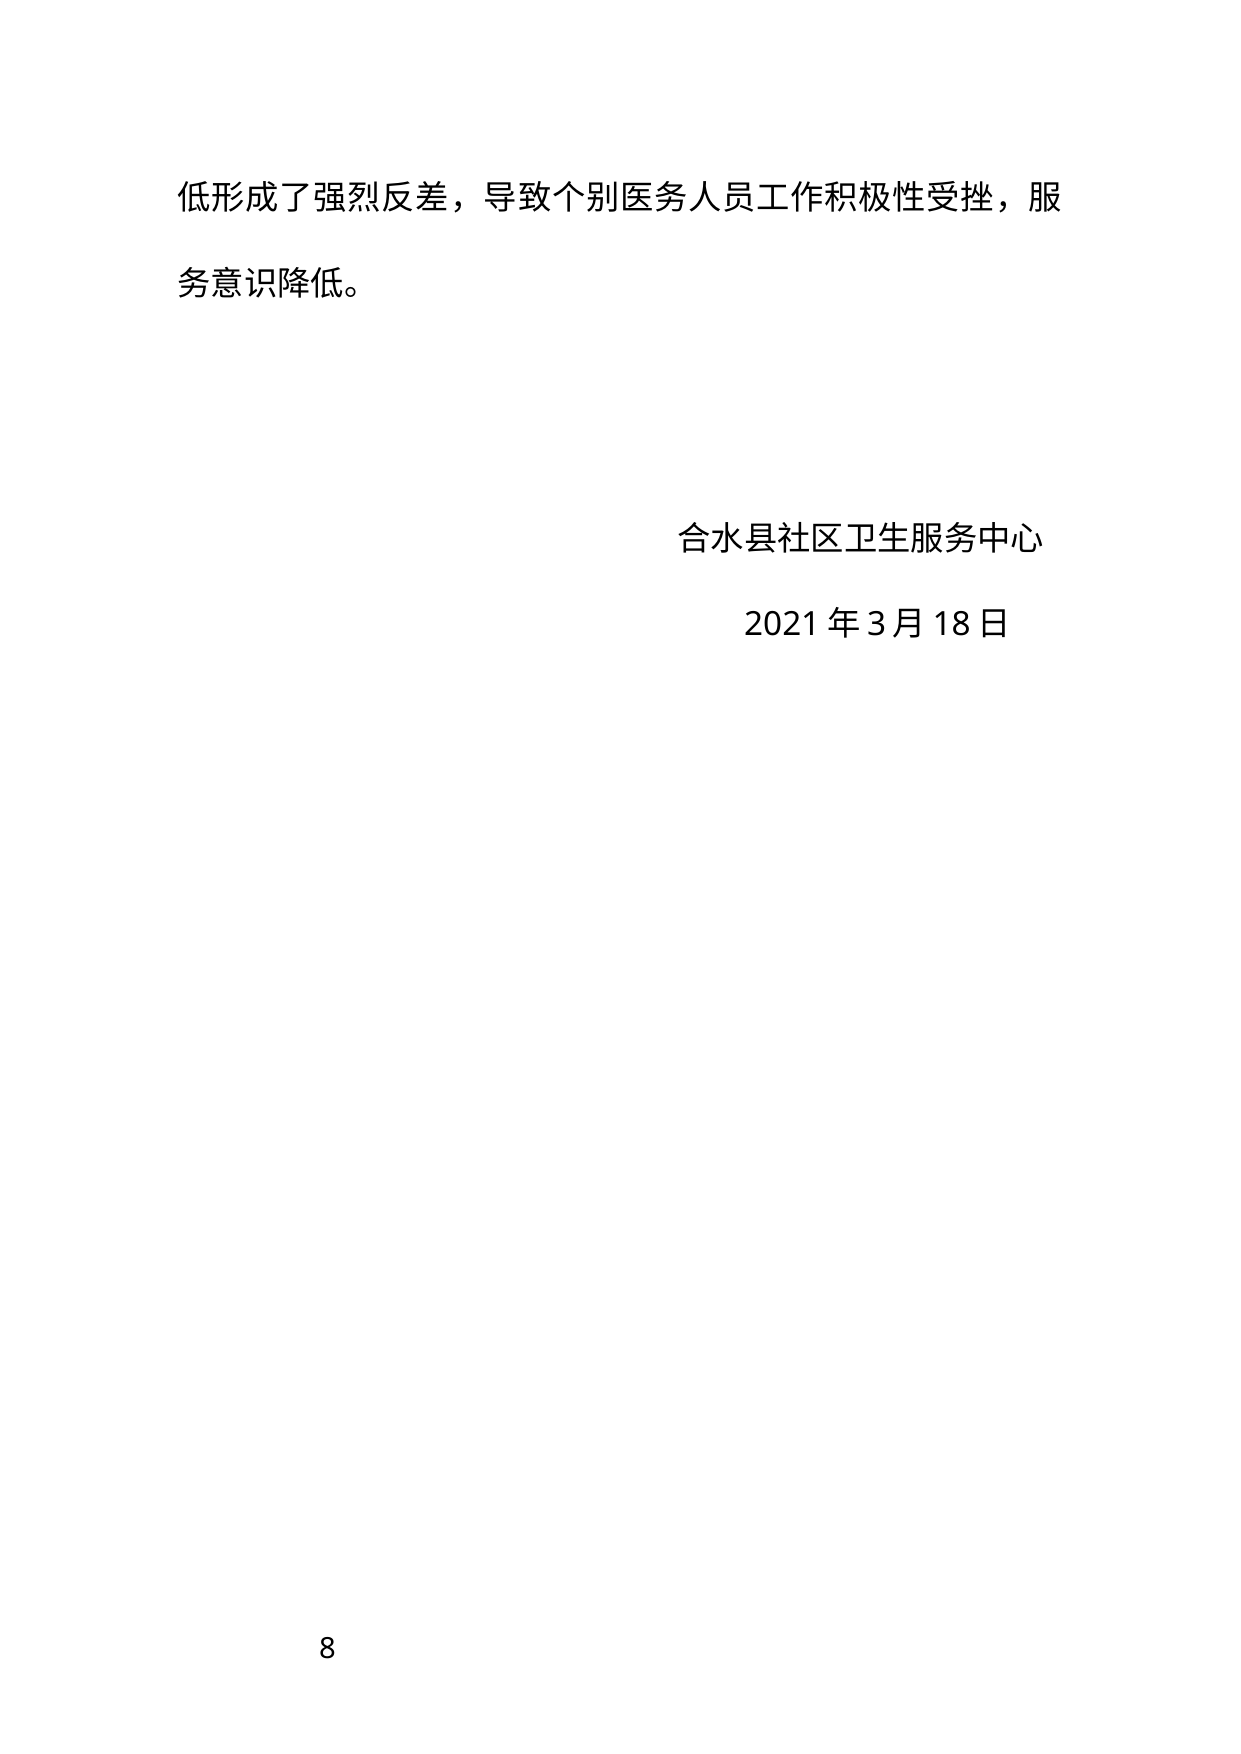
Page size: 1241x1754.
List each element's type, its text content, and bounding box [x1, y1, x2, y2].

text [177, 153, 1063, 323]
text 2021年3月18日 [177, 579, 1063, 664]
list 合水县社区卫生服务中心 [177, 493, 1063, 579]
